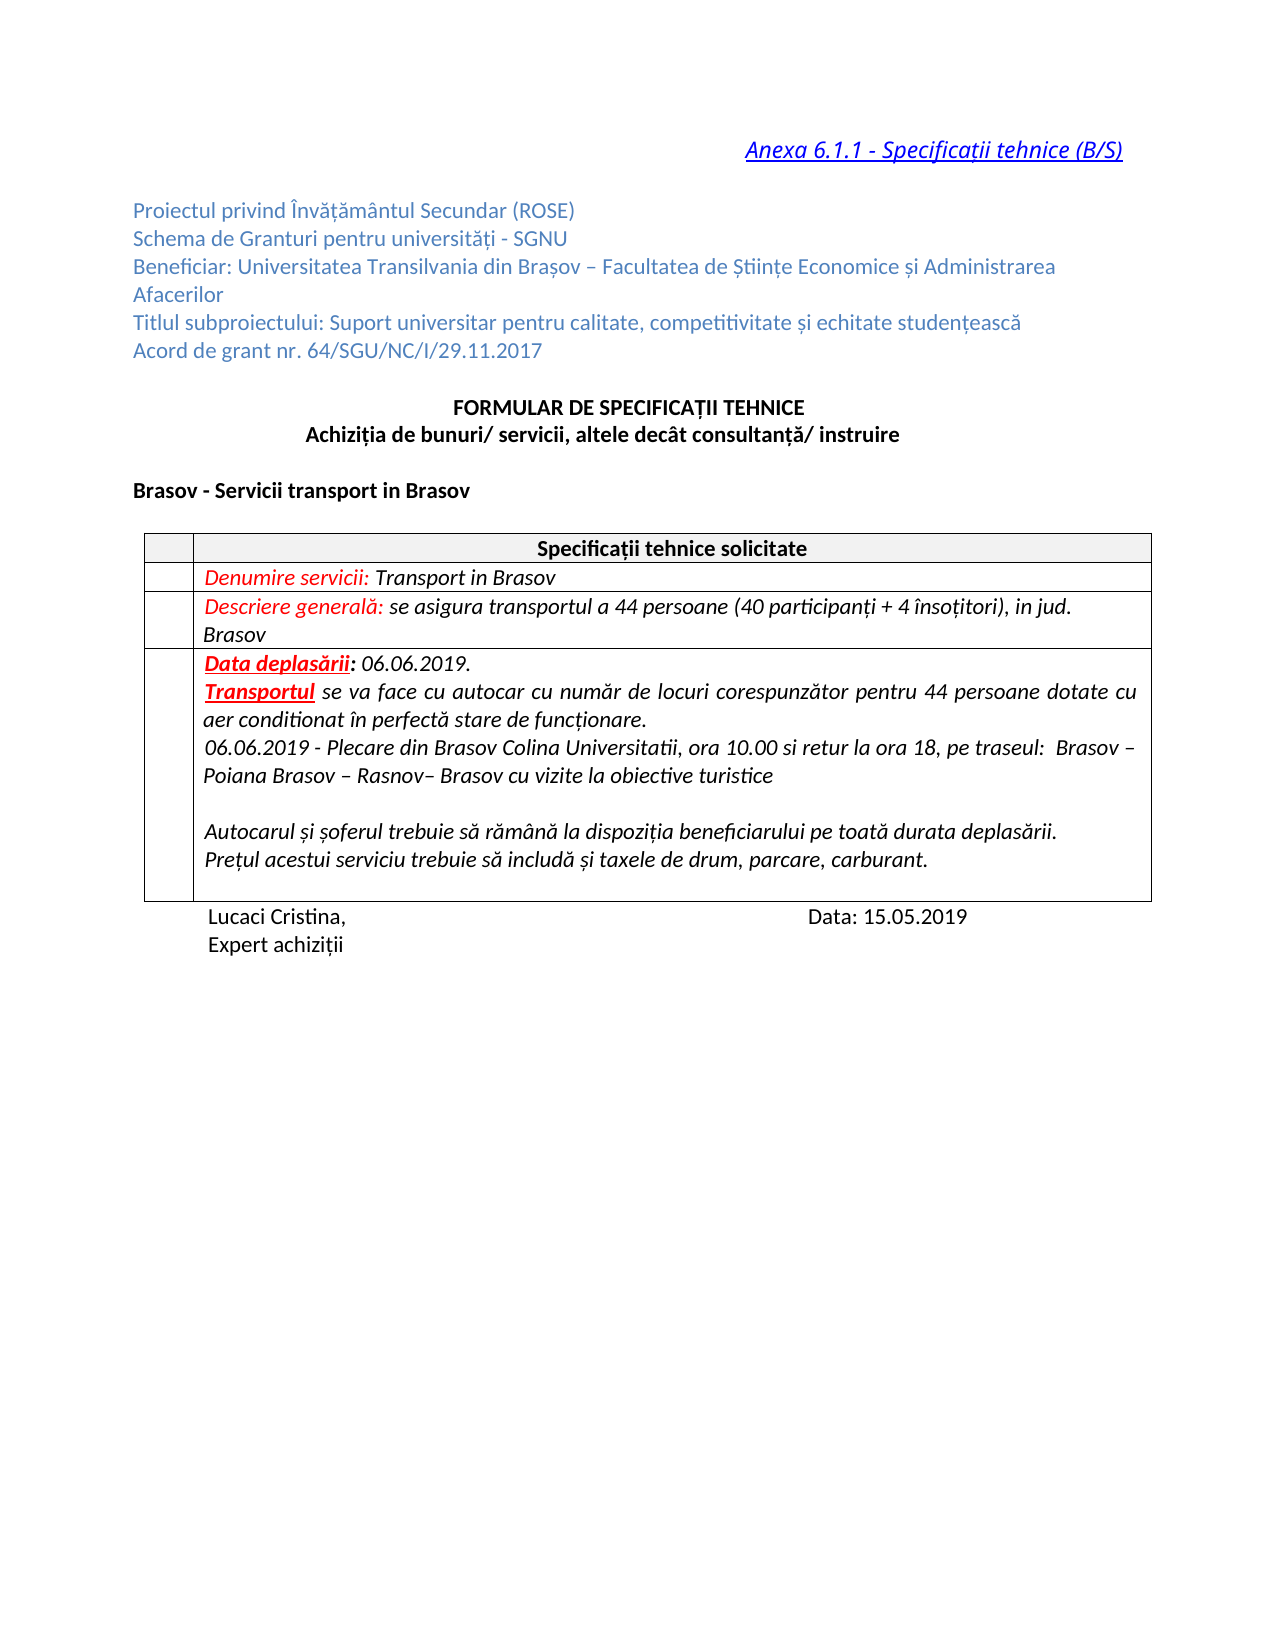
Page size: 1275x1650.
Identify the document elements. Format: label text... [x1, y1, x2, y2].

text Expert achiziții [133, 930, 1125, 958]
table_cell [145, 563, 193, 591]
text Achiziția de bunuri/ servicii, altele decât consultanță/ instruire [133, 421, 1125, 449]
table_cell [145, 592, 193, 648]
text Titlul subproiectului: Suport universitar pentru calitate, competitivitate și echitate studențească [133, 308, 1125, 337]
text Acord de grant nr. 64/SGU/NC/I/29.11.2017 [133, 337, 1125, 364]
text Brasov - Servicii transport in Brasov [133, 477, 1125, 505]
text Proiectul privind Învățământul Secundar (ROSE) [133, 196, 1125, 224]
text Schema de Granturi pentru universități - SGNU [133, 224, 1125, 252]
text Beneficiar: Universitatea Transilvania din Brașov – Facultatea de Științe Economice și Administrarea Afacerilor [133, 252, 1125, 308]
text Lucaci Cristina, Data: 15.05.2019 [133, 902, 1125, 930]
table_header [145, 534, 193, 562]
table_cell Descriere generală: se asigura transportul a 44 persoane (40 participanți + 4 însoțitori), in jud. Brasov [194, 592, 1151, 648]
table_cell Denumire servicii: Transport in Brasov [194, 563, 1151, 591]
text FORMULAR DE SPECIFICAȚII TEHNICE [133, 393, 1125, 421]
table_cell Data deplasării: 06.06.2019. Transportul se va face cu autocar cu număr de locuri corespunzător pentru 44 persoane dotate cu aer conditionat în perfectă stare de funcționare. 06.06.2019 - Plecare din Brasov Colina Universitatii, ora 10.00 si retur la ora 18, pe traseul: Brasov – Poiana Brasov – Rasnov– Brasov cu vizite la obiective turistice Autocarul și șoferul trebuie să rămână la dispoziția beneficiarului pe toată durata deplasării. Prețul acestui serviciu trebuie să includă și taxele de drum, parcare, carburant. [194, 649, 1151, 901]
table_header Specificații tehnice solicitate [194, 534, 1151, 562]
table_cell [145, 649, 193, 901]
subtitle Anexa 6.1.1 - Specificații tehnice (B/S) [133, 134, 1125, 165]
